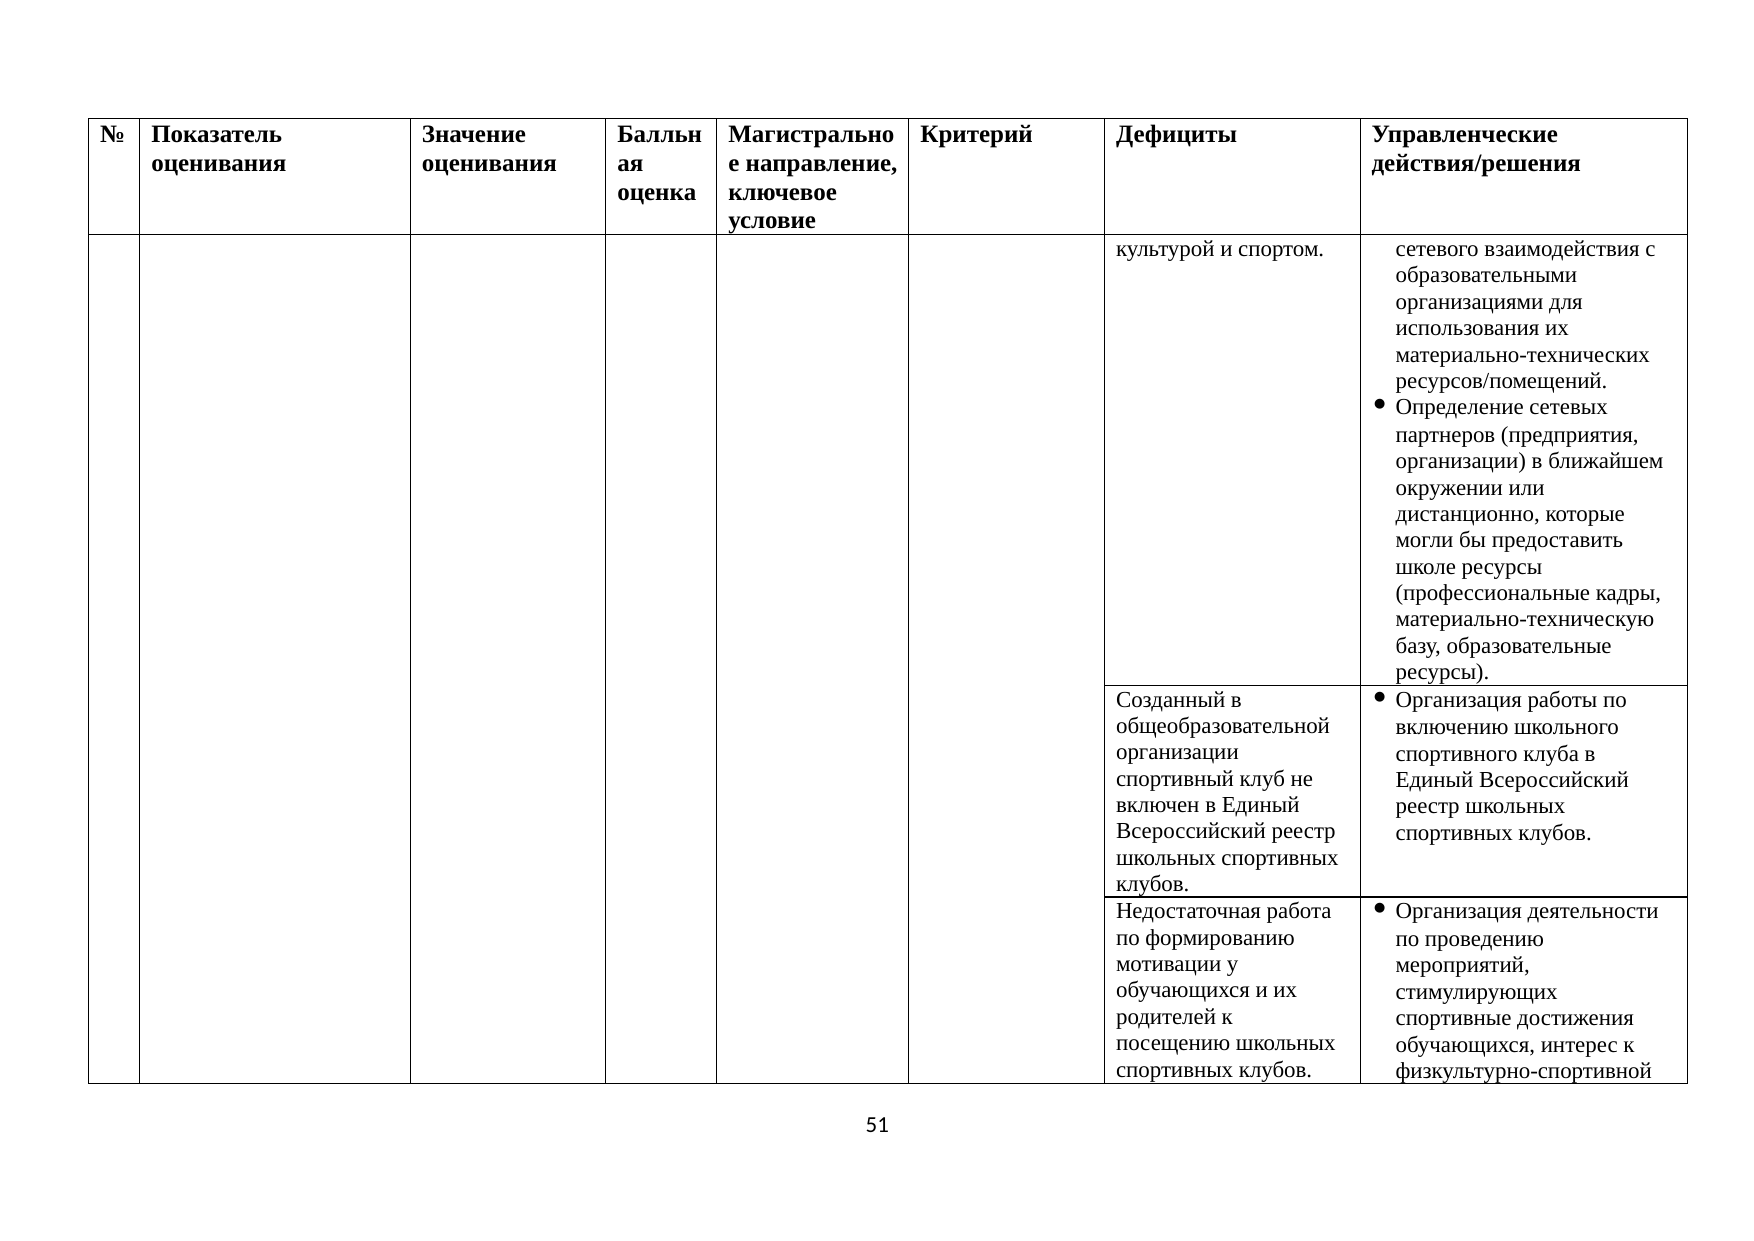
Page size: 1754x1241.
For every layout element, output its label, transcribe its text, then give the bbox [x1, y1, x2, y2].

table_header Дефициты [1105, 119, 1360, 234]
table_header Значение оценивания [411, 119, 605, 234]
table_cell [1105, 898, 1360, 1083]
table_cell Созданный в общеобразовательной организации спортивный клуб не включен в Единый Всероссийский реестр школьных спортивных клубов. [1105, 686, 1360, 896]
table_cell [1361, 898, 1687, 1083]
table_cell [1361, 235, 1687, 684]
table_header Показатель оценивания [140, 119, 410, 234]
table_header Балльная оценка [606, 119, 716, 234]
table_header Магистральное направление, ключевое условие [717, 119, 908, 234]
table_header Управленческие действия/решения [1361, 119, 1687, 234]
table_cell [1105, 235, 1360, 684]
table_cell Организация работы по включению школьного спортивного клуба в Единый Всероссийский реестр школьных спортивных клубов. [1361, 686, 1687, 896]
table_header Критерий [909, 119, 1104, 234]
table_header № [89, 119, 139, 234]
